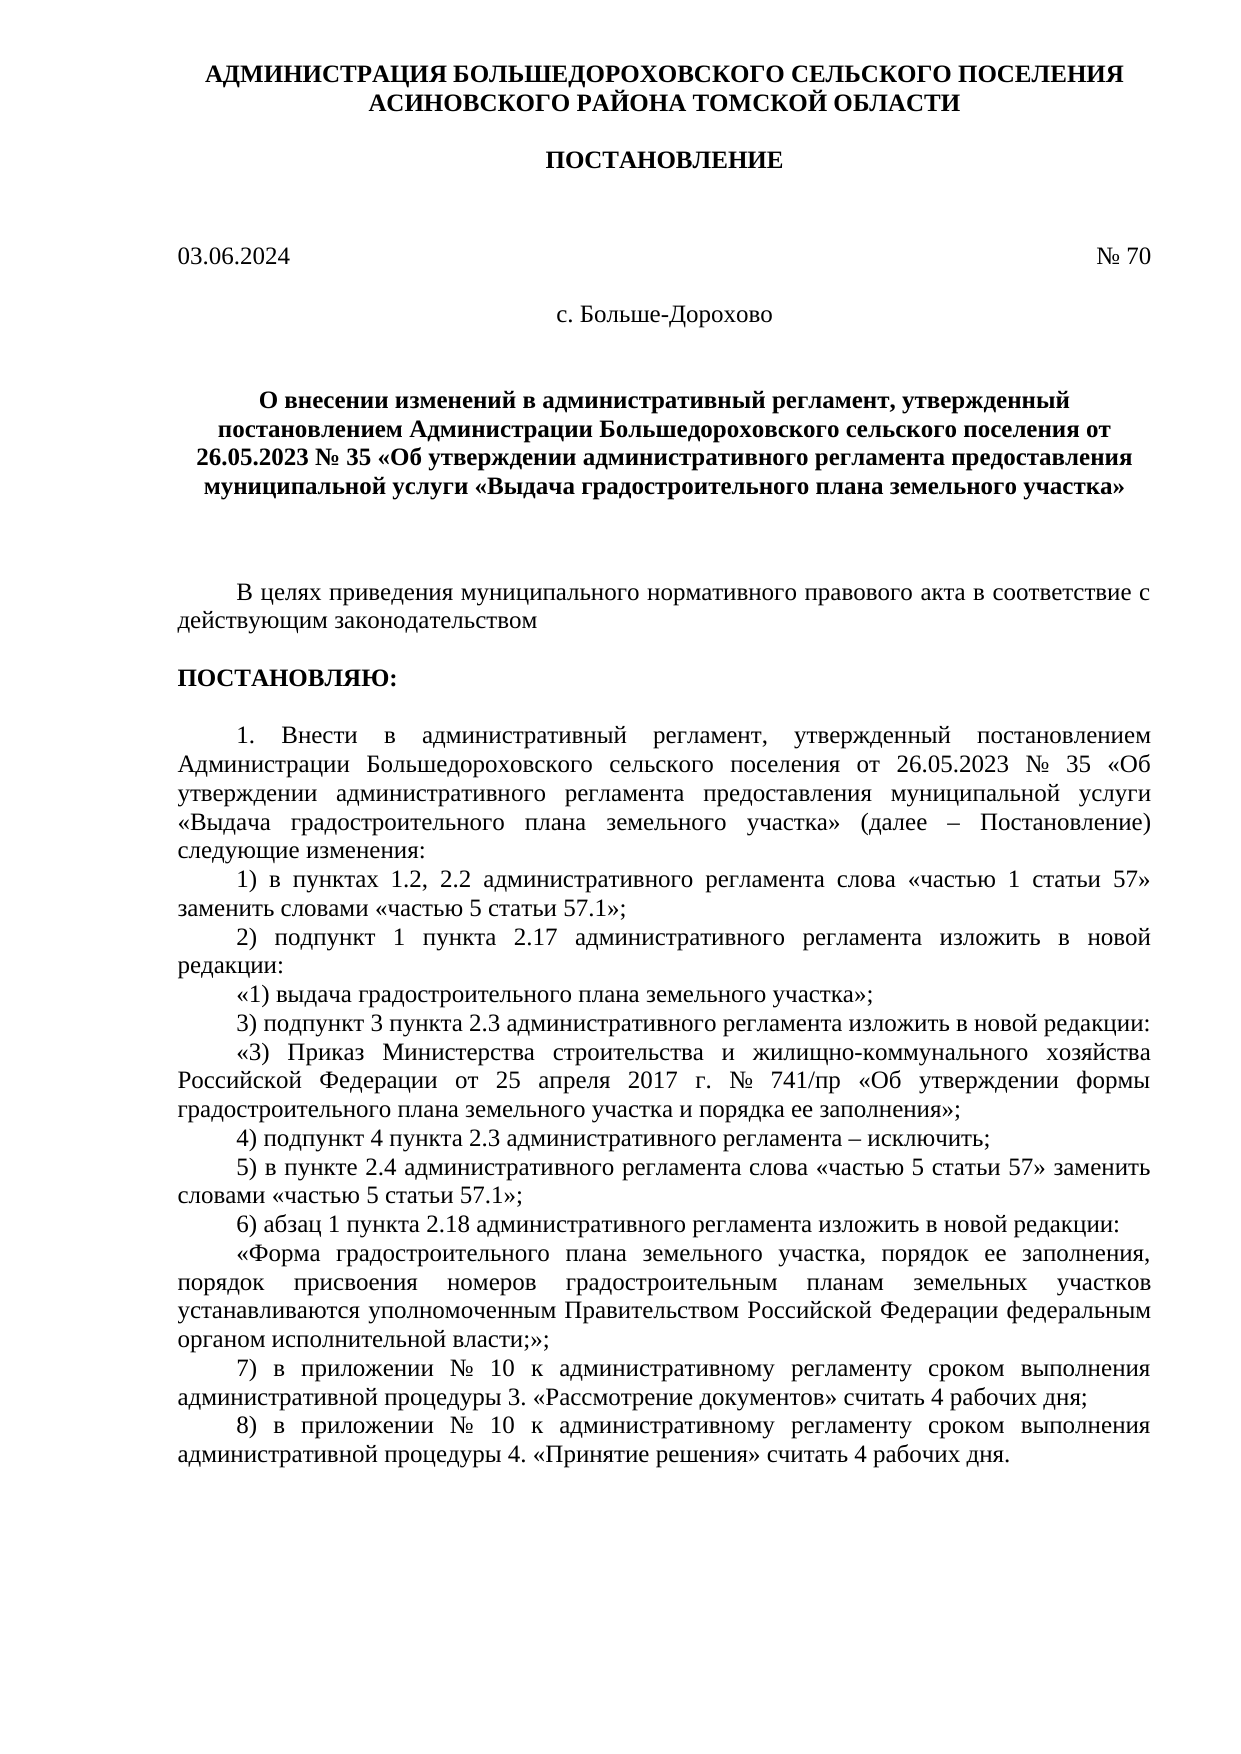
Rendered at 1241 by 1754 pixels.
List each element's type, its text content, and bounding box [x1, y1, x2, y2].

text 6) абзац 1 пункта 2.18 административного регламента изложить в новой редакции: [177, 1209, 1152, 1238]
text 8) в приложении № 10 к административному регламенту сроком выполнения административной процедуры 4. «Принятие решения» считать 4 рабочих дня. [177, 1411, 1152, 1468]
text 03.06.2024 № 70 [177, 241, 1152, 270]
text 4) подпункт 4 пункта 2.3 административного регламента – исключить; [177, 1123, 1152, 1152]
text В целях приведения муниципального нормативного правового акта в соответствие с действующим законодательством [177, 577, 1152, 634]
text 1. Внести в административный регламент, утвержденный постановлением Администрации Большедороховского сельского поселения от 26.05.2023 № 35 «Об утверждении административного регламента предоставления муниципальной услуги «Выдача градостроительного плана земельного участка» (далее – Постановление) следующие изменения: [177, 721, 1152, 864]
text О внесении изменений в административный регламент, утвержденный постановлением Администрации Большедороховского сельского поселения от 26.05.2023 № 35 «Об утверждении административного регламента предоставления муниципальной услуги «Выдача градостроительного плана земельного участка» [177, 385, 1152, 500]
text АДМИНИСТРАЦИЯ БОЛЬШЕДОРОХОВСКОГО СЕЛЬСКОГО ПОСЕЛЕНИЯ АСИНОВСКОГО РАЙОНА ТОМСКОЙ ОБЛАСТИ [177, 59, 1152, 117]
text «Форма градостроительного плана земельного участка, порядок ее заполнения, порядок присвоения номеров градостроительным планам земельных участков устанавливаются уполномоченным Правительством Российской Федерации федеральным органом исполнительной власти;»; [177, 1238, 1152, 1353]
text 7) в приложении № 10 к административному регламенту сроком выполнения административной процедуры 3. «Рассмотрение документов» считать 4 рабочих дня; [177, 1353, 1152, 1411]
text 1) в пунктах 1.2, 2.2 административного регламента слова «частью 1 статьи 57» заменить словами «частью 5 статьи 57.1»; [177, 864, 1152, 922]
text «3) Приказ Министерства строительства и жилищно-коммунального хозяйства Российской Федерации от 25 апреля 2017 г. № 741/пр «Об утверждении формы градостроительного плана земельного участка и порядка ее заполнения»; [177, 1037, 1152, 1123]
text ПОСТАНОВЛЕНИЕ [177, 145, 1152, 174]
text с. Больше-Дорохово [177, 299, 1152, 327]
text 3) подпункт 3 пункта 2.3 административного регламента изложить в новой редакции: [177, 1008, 1152, 1037]
text «1) выдача градостроительного плана земельного участка»; [177, 979, 1152, 1008]
text 2) подпункт 1 пункта 2.17 административного регламента изложить в новой редакции: [177, 922, 1152, 979]
text 5) в пункте 2.4 административного регламента слова «частью 5 статьи 57» заменить словами «частью 5 статьи 57.1»; [177, 1152, 1152, 1209]
text ПОСТАНОВЛЯЮ: [177, 663, 1152, 692]
